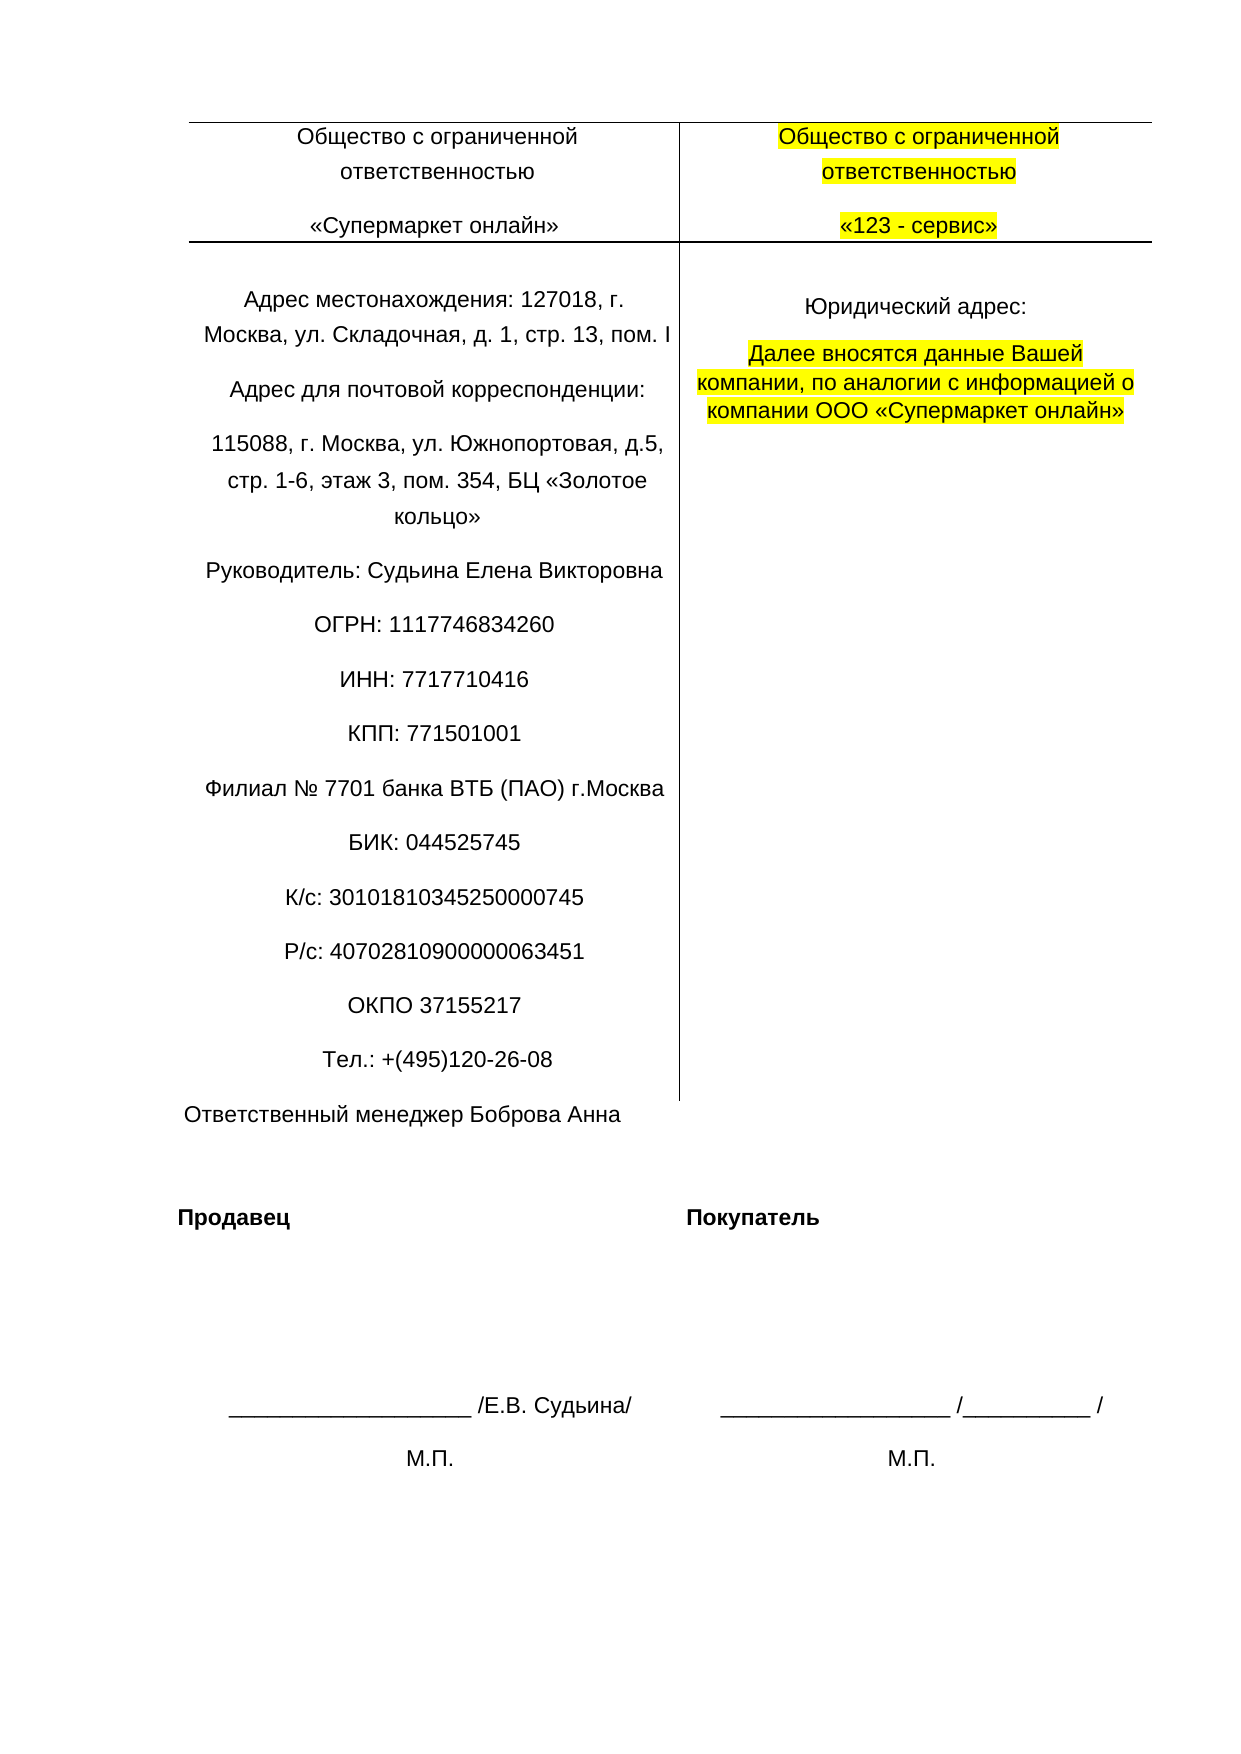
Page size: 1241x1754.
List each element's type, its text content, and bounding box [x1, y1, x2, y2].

table_cell Общество с ограниченной ответственностью «Супермаркет онлайн» [189, 123, 679, 241]
subtitle Продавец Покупатель [177, 1204, 1151, 1230]
table_cell Юридический адрес: Далее вносятся данные Вашей компании, по аналогии с информацией о компании ООО «Супермаркет онлайн» [680, 243, 1152, 1101]
text Ответственный менеджер Боброва Анна [177, 1101, 1151, 1127]
text М.П. М.П. [177, 1444, 1151, 1471]
table_cell Адрес местонахождения: 127018, г. Москва, ул. Складочная, д. 1, стр. 13, пом. I Адрес для почтовой корреспонденции: 115088, г. Москва, ул. Южнопортовая, д.5, стр. 1-6, этаж 3, пом. 354, БЦ «Золотое кольцо» Руководитель: Судьина Елена Викторовна ОГРН: 1117746834260 ИНН: 7717710416 КПП: 771501001 Филиал № 7701 банка ВТБ (ПАО) г.Москва БИК: 044525745 К/с: 30101810345250000745 Р/с: 40702810900000063451 ОКПО 37155217 Тел.: +(495)120-26-08 [189, 243, 679, 1101]
text ___________________ /Е.В. Судьина/ __________________ /__________ / [177, 1392, 1151, 1418]
table_cell Общество с ограниченной ответственностью «123 - сервис» [680, 123, 1152, 241]
